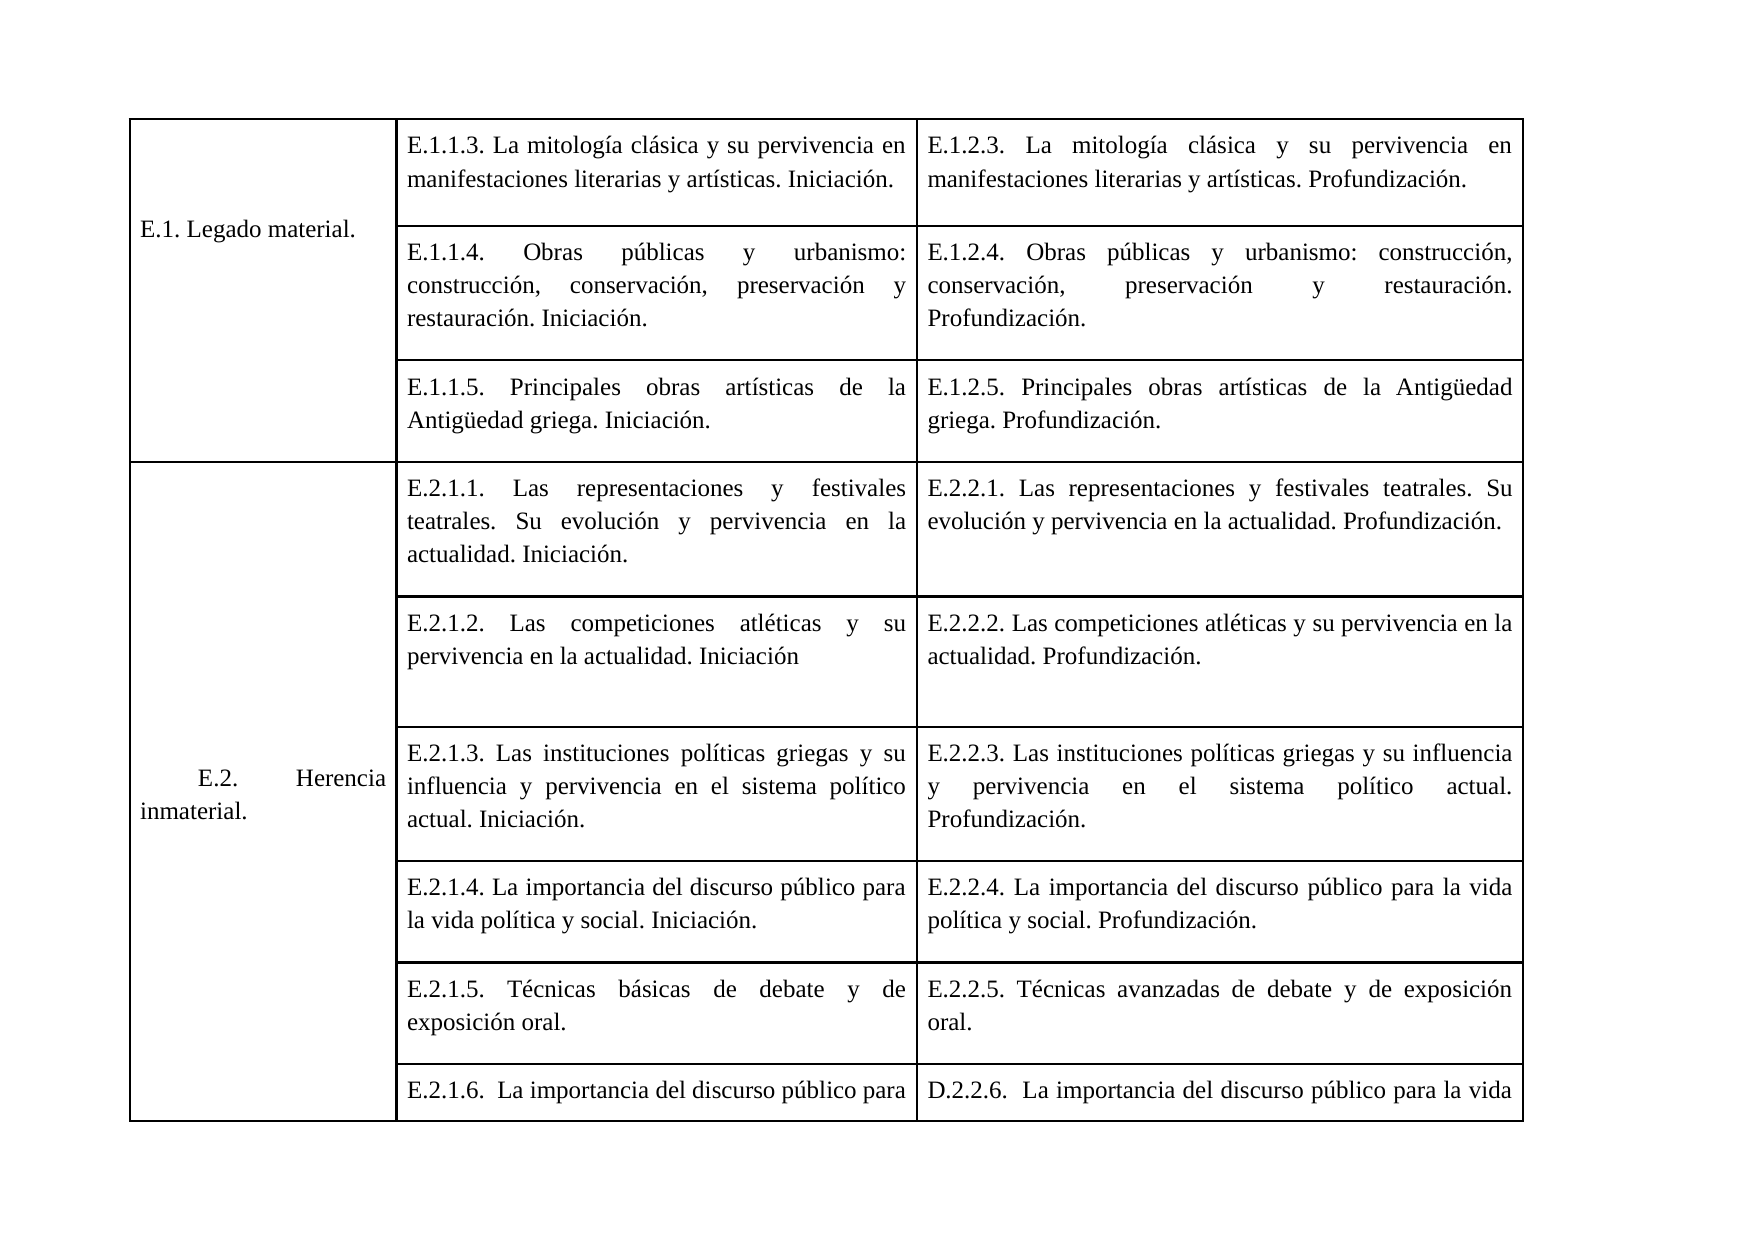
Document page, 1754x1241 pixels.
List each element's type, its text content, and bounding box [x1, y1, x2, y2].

table_cell E.1.2.3. La mitología clásica y su pervivencia en manifestaciones literarias y artísticas. Profundización. [918, 120, 1522, 225]
table_cell E.2.2.1. Las representaciones y festivales teatrales. Su evolución y pervivencia en la actualidad. Profundización. [918, 463, 1522, 595]
table_cell E.2. Herencia inmaterial. [131, 463, 395, 1120]
table_cell E.2.1.2. Las competiciones atléticas y su pervivencia en la actualidad. Iniciación [398, 598, 916, 726]
table_cell E.2.2.4. La importancia del discurso público para la vida política y social. Profundización. [918, 862, 1522, 961]
table_cell E.2.1.5. Técnicas básicas de debate y de exposición oral. [398, 964, 916, 1063]
table_cell E.1.2.5. Principales obras artísticas de la Antigüedad griega. Profundización. [918, 361, 1522, 461]
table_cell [398, 1065, 916, 1120]
table_cell E.1.1.4. Obras públicas y urbanismo: construcción, conservación, preservación y restauración. Iniciación. [398, 227, 916, 359]
table_cell E.2.2.2. Las competiciones atléticas y su pervivencia en la actualidad. Profundización. [918, 598, 1522, 726]
table_cell E.1.1.5. Principales obras artísticas de la Antigüedad griega. Iniciación. [398, 361, 916, 461]
table_cell E.2.2.5. Técnicas avanzadas de debate y de exposición oral. [918, 964, 1522, 1063]
table_cell E.1.1.3. La mitología clásica y su pervivencia en manifestaciones literarias y artísticas. Iniciación. [398, 120, 916, 225]
table_cell E.2.1.4. La importancia del discurso público para la vida política y social. Iniciación. [398, 862, 916, 961]
table_cell E.2.1.1. Las representaciones y festivales teatrales. Su evolución y pervivencia en la actualidad. Iniciación. [398, 463, 916, 595]
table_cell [918, 1065, 1522, 1120]
table_cell E.2.1.3. Las instituciones políticas griegas y su influencia y pervivencia en el sistema político actual. Iniciación. [398, 728, 916, 860]
table_cell E.2.2.3. Las instituciones políticas griegas y su influencia y pervivencia en el sistema político actual. Profundización. [918, 728, 1522, 860]
table_cell E.1.2.4. Obras públicas y urbanismo: construcción, conservación, preservación y restauración. Profundización. [918, 227, 1522, 359]
